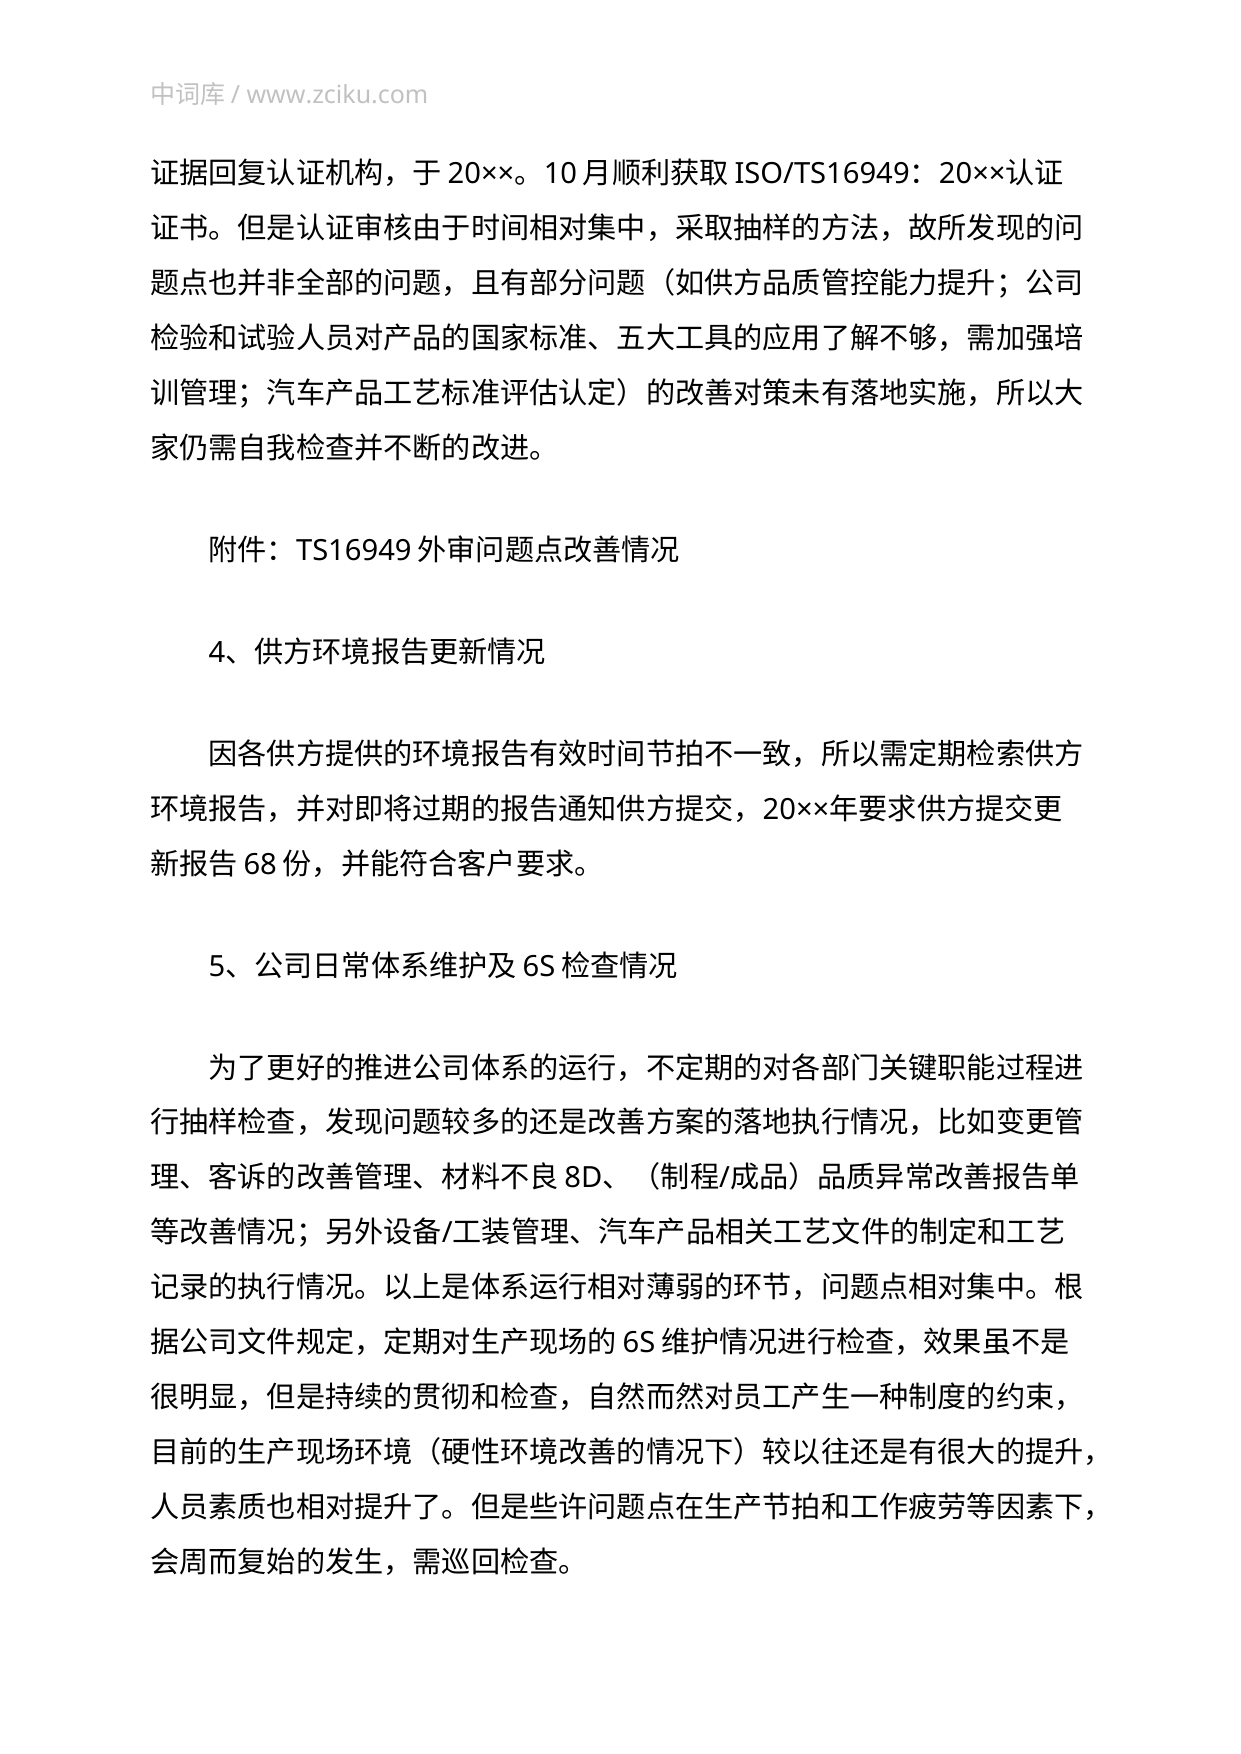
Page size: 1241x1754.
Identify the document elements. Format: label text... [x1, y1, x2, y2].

text 5、公司日常体系维护及6S检查情况 [150, 942, 1090, 984]
text 4、供方环境报告更新情况 [150, 628, 1090, 671]
text 为了更好的推进公司体系的运行，不定期的对各部门关键职能过程进行抽样检查，发现问题较多的还是改善方案的落地执行情况，比如变更管理、客诉的改善管理、材料不良8D、（制程/成品）品质异常改善报告单等改善情况；另外设备/工装管理、汽车产品相关工艺文件的制定和工艺记录的执行情况。以上是体系运行相对薄弱的环节，问题点相对集中。根据公司文件规定，定期对生产现场的6S维护情况进行检查，效果虽不是很明显，但是持续的贯彻和检查，自然而然对员工产生一种制度的约束，目前的生产现场环境（硬性环境改善的情况下）较以往还是有很大的提升，人员素质也相对提升了。但是些许问题点在生产节拍和工作疲劳等因素下，会周而复始的发生，需巡回检查。 [150, 1044, 1090, 1581]
text 附件：TS16949外审问题点改善情况 [150, 526, 1090, 569]
text 因各供方提供的环境报告有效时间节拍不一致，所以需定期检索供方环境报告，并对即将过期的报告通知供方提交，20××年要求供方提交更新报告68份，并能符合客户要求。 [150, 730, 1090, 883]
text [150, 150, 1090, 467]
